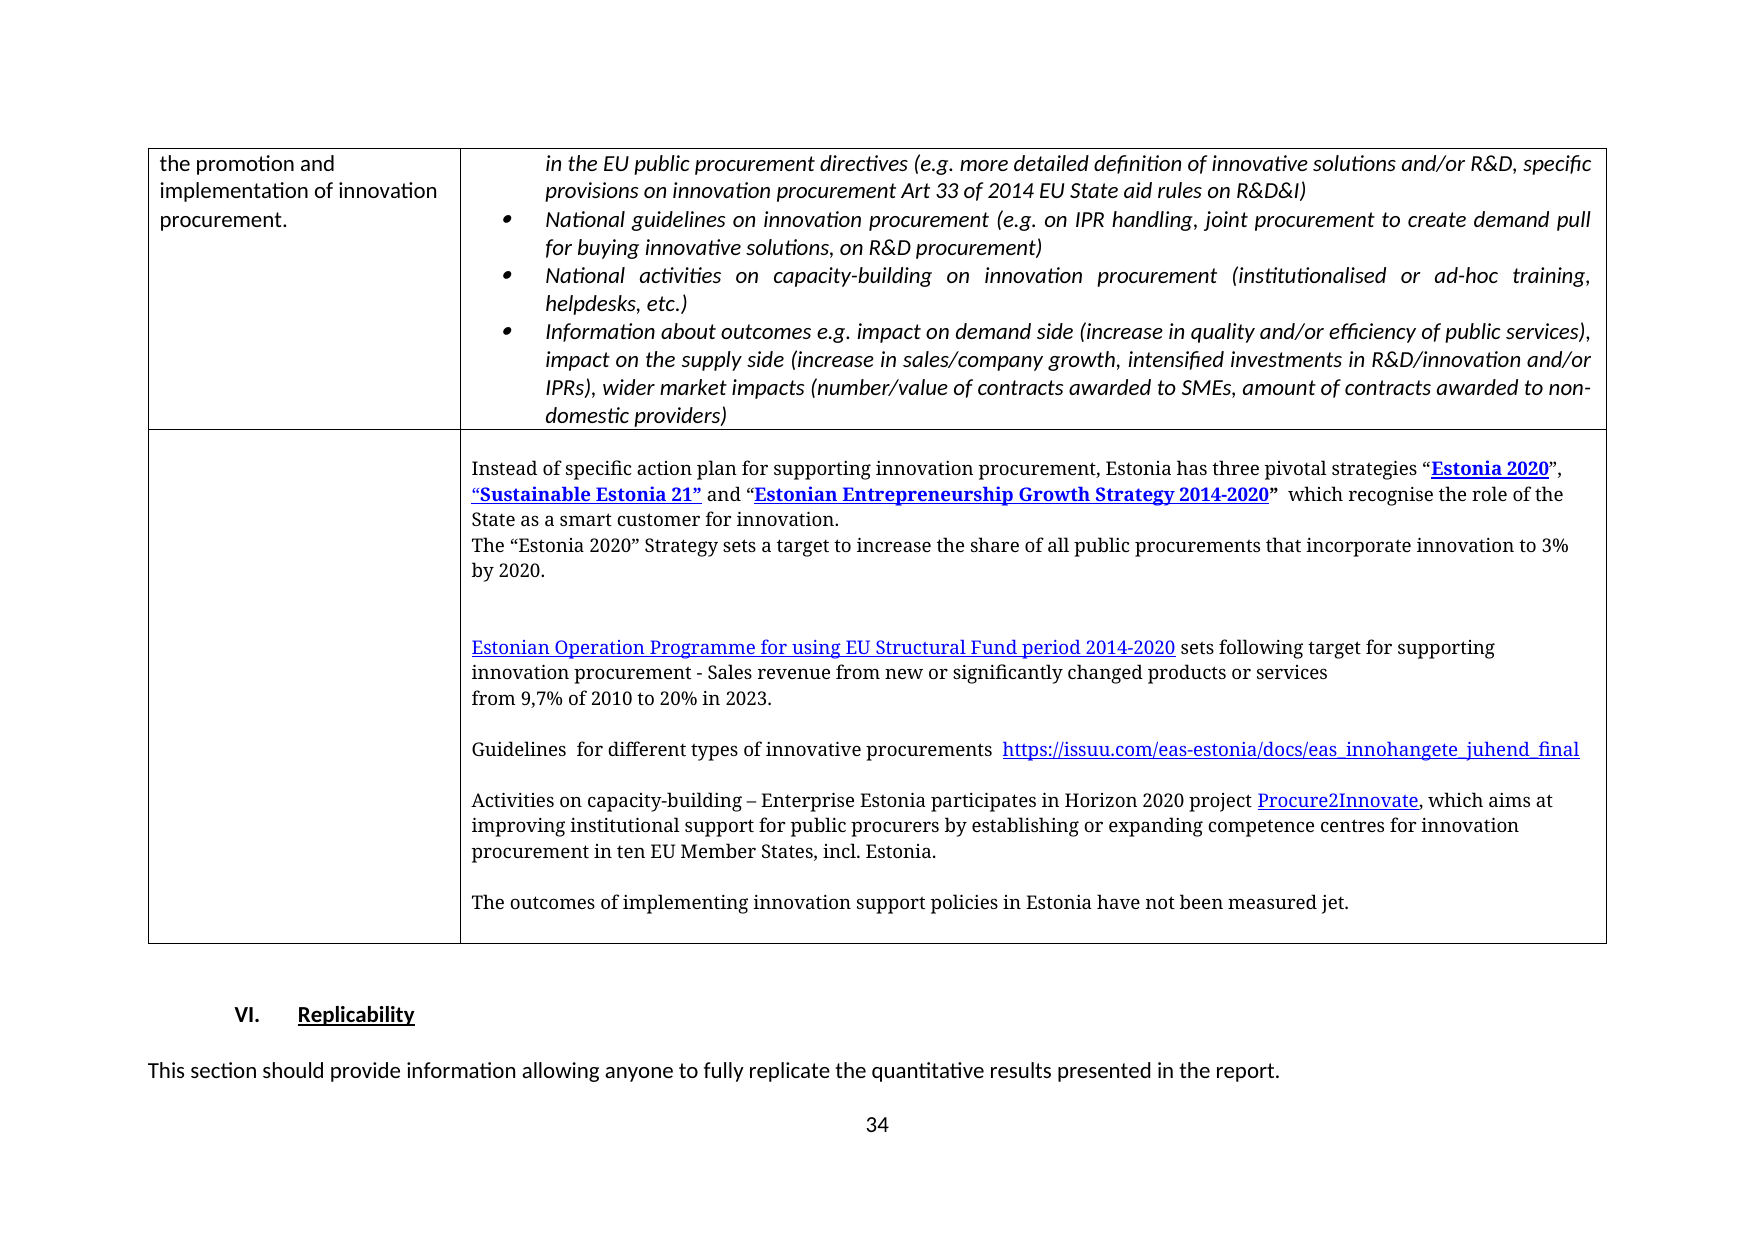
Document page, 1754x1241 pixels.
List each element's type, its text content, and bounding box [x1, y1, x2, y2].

subtitle Replicability [260, 1000, 1606, 1028]
table_cell [149, 430, 460, 943]
text This section should provide information allowing anyone to fully replicate the quantitative results presented in the report. [148, 1056, 1606, 1084]
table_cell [149, 149, 460, 429]
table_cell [461, 149, 1606, 429]
table_cell Instead of specific action plan for supporting innovation procurement, Estonia has three pivotal strategies “Estonia 2020”, “Sustainable Estonia 21” and “Estonian Entrepreneurship Growth Strategy 2014-2020” which recognise the role of the State as a smart customer for innovation. The “Estonia 2020” Strategy sets a target to increase the share of all public procurements that incorporate innovation to 3% by 2020. Estonian Operation Programme for using EU Structural Fund period 2014-2020 sets following target for supporting innovation procurement - Sales revenue from new or significantly changed products or services from 9,7% of 2010 to 20% in 2023. Guidelines for different types of innovative procurements https://issuu.com/eas-estonia/docs/eas_innohangete_juhend_final Activities on capacity-building – Enterprise Estonia participates in Horizon 2020 project Procure2Innovate, which aims at improving institutional support for public procurers by establishing or expanding competence centres for innovation procurement in ten EU Member States, incl. Estonia. The outcomes of implementing innovation support policies in Estonia have not been measured jet. [461, 430, 1606, 943]
